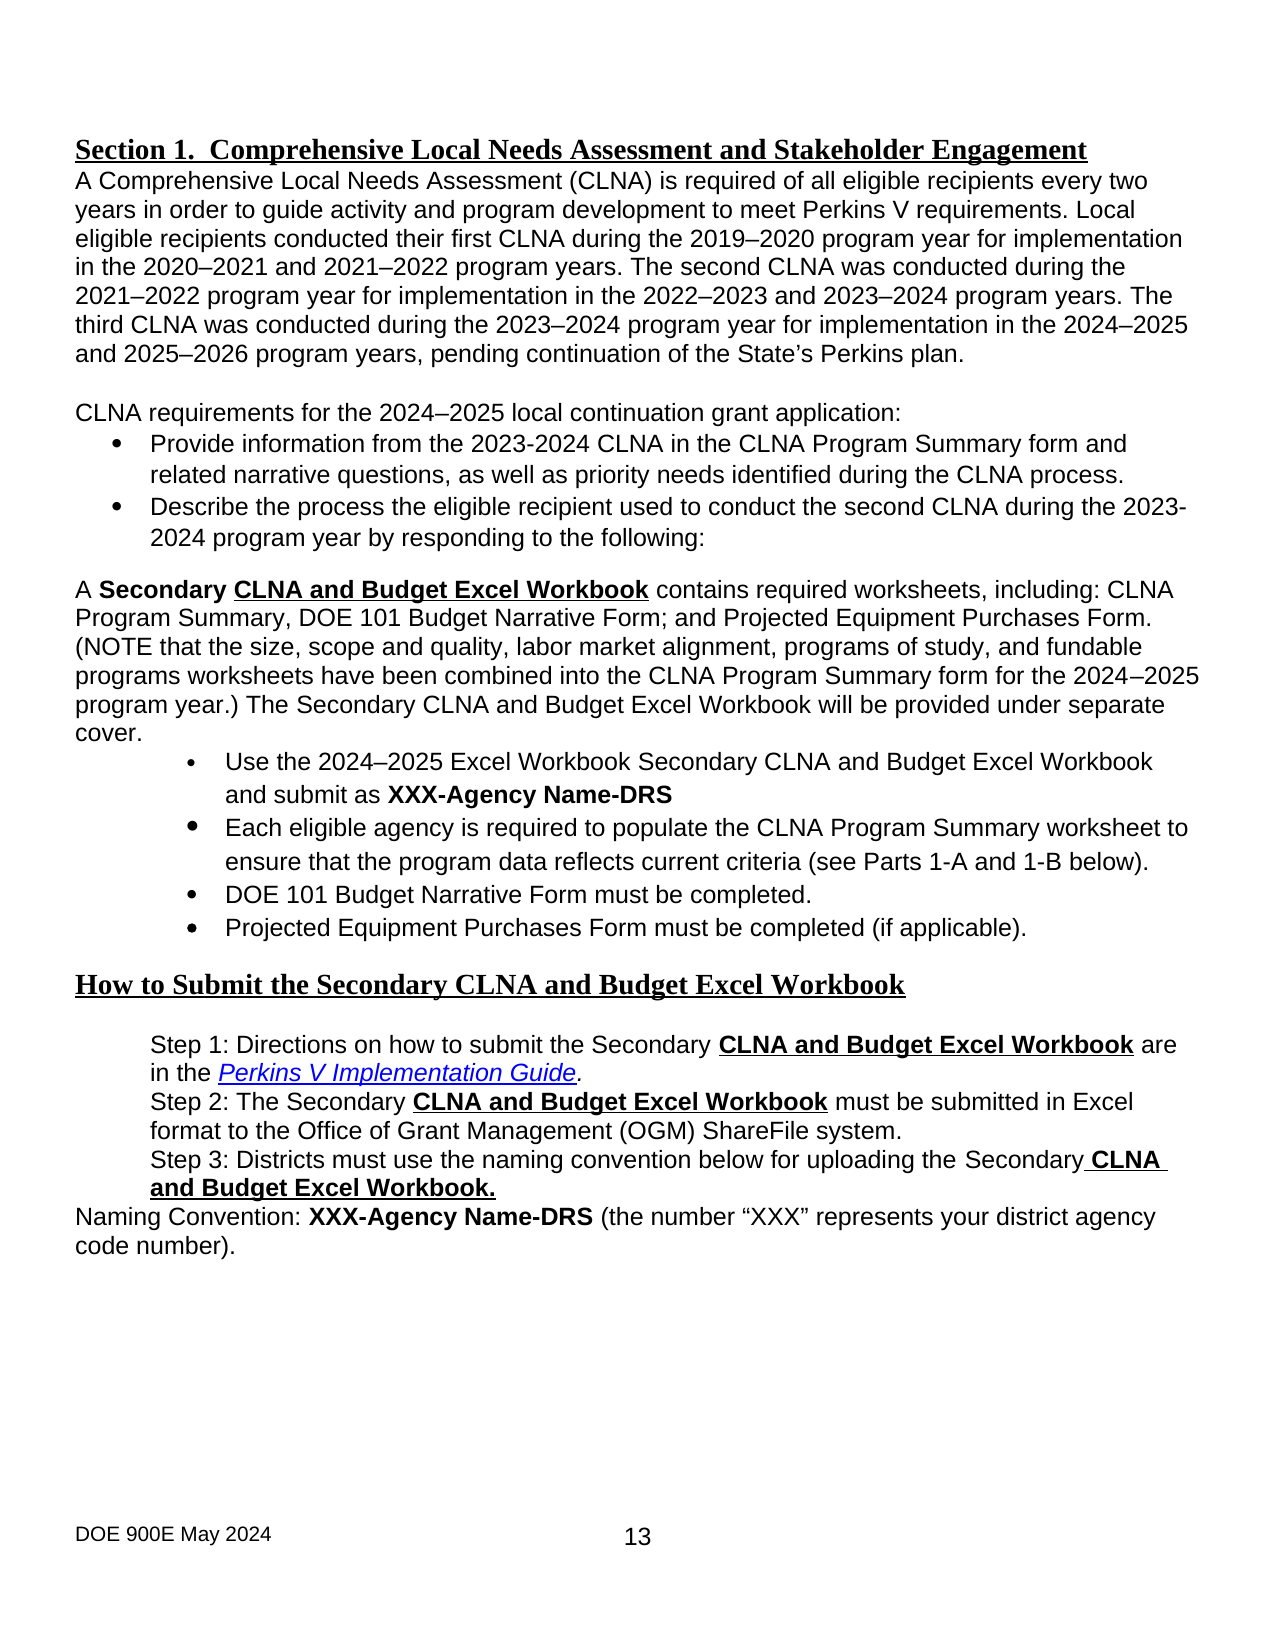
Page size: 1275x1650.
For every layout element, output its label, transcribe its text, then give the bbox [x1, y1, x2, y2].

text A Secondary CLNA and Budget Excel Workbook contains required worksheets, including: CLNA Program Summary, DOE 101 Budget Narrative Form; and Projected Equipment Purchases Form. (NOTE that the size, scope and quality, labor market alignment, programs of study, and fundable programs worksheets have been combined into the CLNA Program Summary form for the 2024–2025 program year.) The Secondary CLNA and Budget Excel Workbook will be provided under separate cover. [75, 574, 1200, 747]
list DOE 101 Budget Narrative Form must be completed. [187, 880, 1200, 909]
text Step 2: The Secondary CLNA and Budget Excel Workbook must be submitted in Excel format to the Office of Grant Management (OGM) ShareFile system. [150, 1087, 1200, 1144]
list Use the 2024–2025 Excel Workbook Secondary CLNA and Budget Excel Workbook and submit as XXX-Agency Name-DRS [187, 747, 1200, 809]
list Provide information from the 2023-2024 CLNA in the CLNA Program Summary form and related narrative questions, as well as priority needs identified during the CLNA process. [112, 429, 1200, 489]
text Step 3: Districts must use the naming convention below for uploading the Secondary CLNA and Budget Excel Workbook. [150, 1144, 1200, 1202]
text Section 1. Comprehensive Local Needs Assessment and Stakeholder Engagement [75, 132, 1200, 166]
text A Comprehensive Local Needs Assessment (CLNA) is required of all eligible recipients every two years in order to guide activity and program development to meet Perkins V requirements. Local eligible recipients conducted their first CLNA during the 2019–2020 program year for implementation in the 2020–2021 and 2021–2022 program years. The second CLNA was conducted during the 2021–2022 program year for implementation in the 2022–2023 and 2023–2024 program years. The third CLNA was conducted during the 2023–2024 program year for implementation in the 2024–2025 and 2025–2026 program years, pending continuation of the State’s Perkins plan. [75, 166, 1200, 367]
list Projected Equipment Purchases Form must be completed (if applicable). [187, 913, 1200, 942]
subtitle How to Submit the Secondary CLNA and Budget Excel Workbook [75, 967, 1200, 1001]
text Naming Convention: XXX-Agency Name-DRS (the number “XXX” represents your district agency code number). [75, 1202, 1200, 1259]
text CLNA requirements for the 2024–2025 local continuation grant application: [75, 398, 1200, 427]
list Describe the process the eligible recipient used to conduct the second CLNA during the 2023-2024 program year by responding to the following: [112, 492, 1200, 551]
text Step 1: Directions on how to submit the Secondary CLNA and Budget Excel Workbook are in the Perkins V Implementation Guide. [150, 1029, 1200, 1087]
list Each eligible agency is required to populate the CLNA Program Summary worksheet to ensure that the program data reflects current criteria (see Parts 1-A and 1-B below). [187, 813, 1200, 876]
